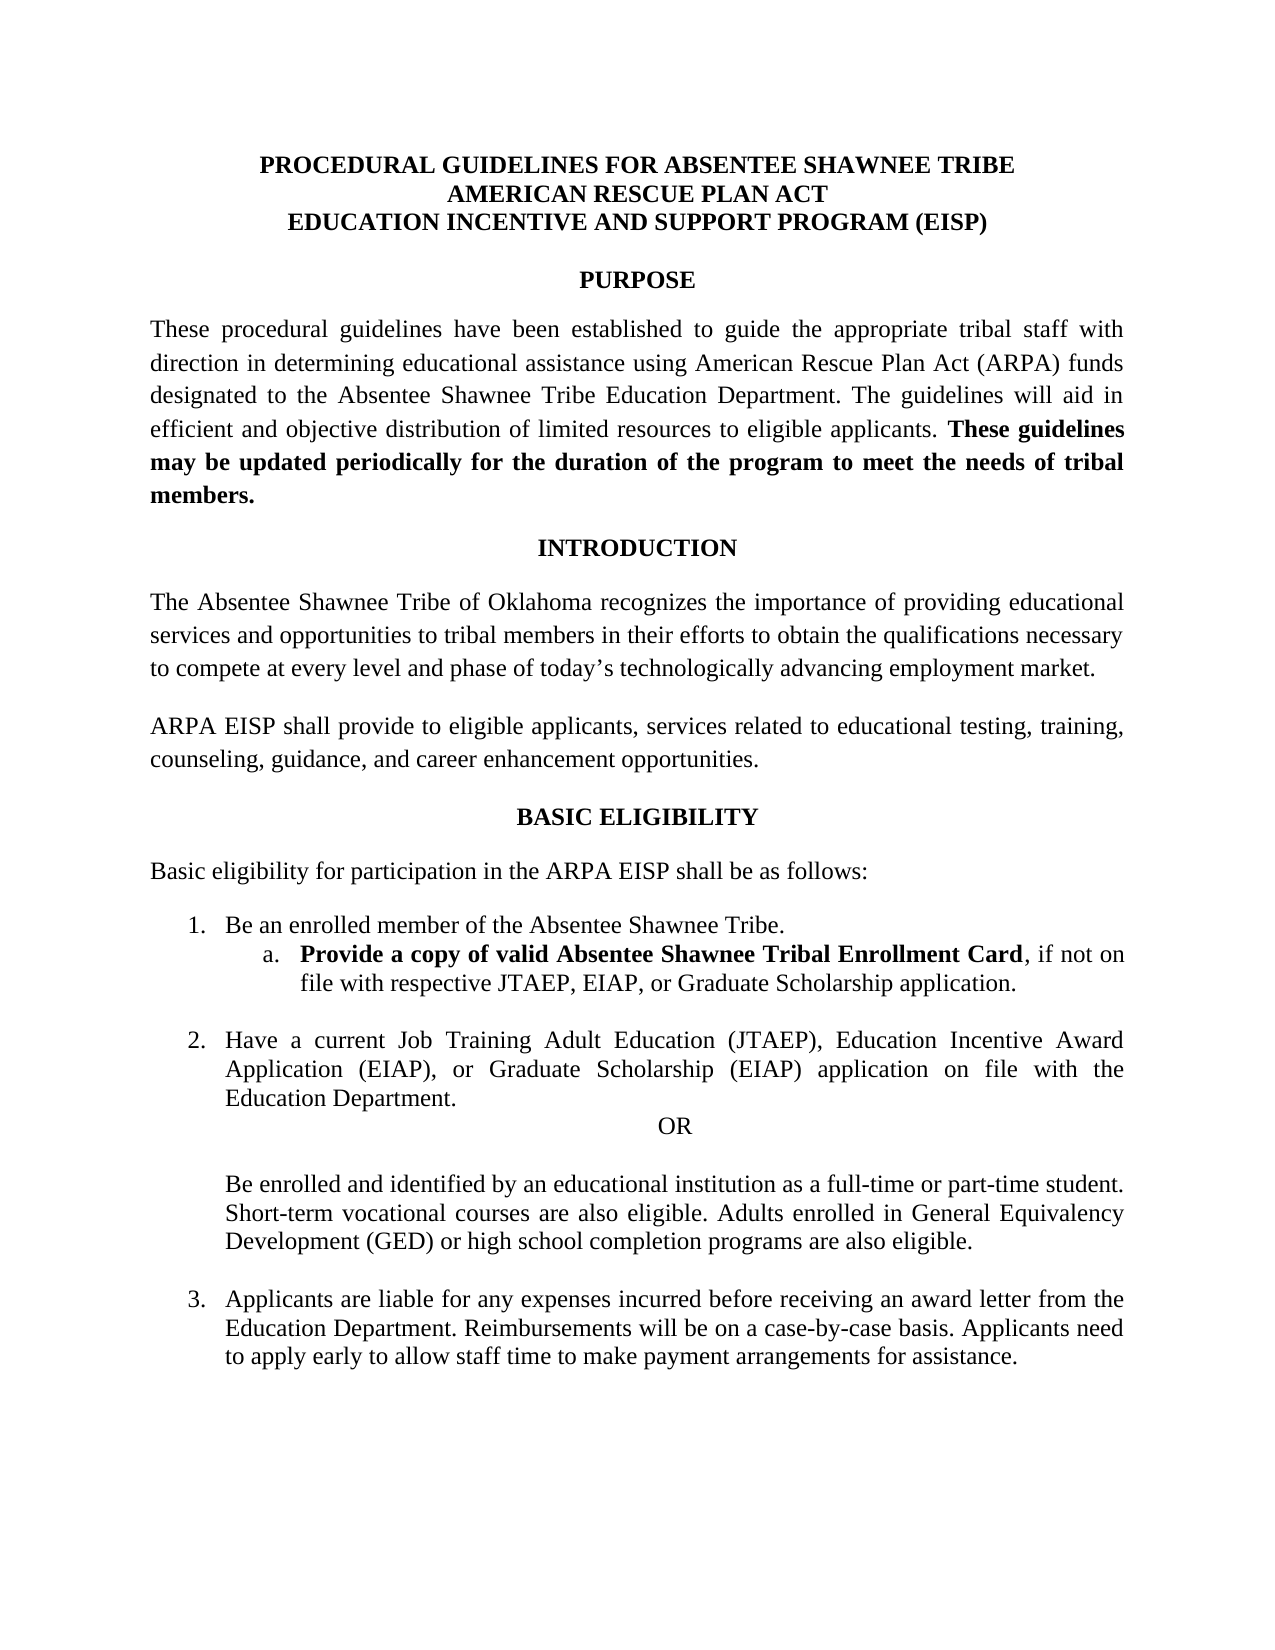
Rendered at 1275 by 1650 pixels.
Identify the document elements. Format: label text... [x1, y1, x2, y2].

list Have a current Job Training Adult Education (JTAEP), Education Incentive Award Application (EIAP), or Graduate Scholarship (EIAP) application on file with the Education Department. [187, 1025, 1125, 1111]
list Provide a copy of valid Absentee Shawnee Tribal Enrollment Card, if not on file with respective JTAEP, EIAP, or Graduate Scholarship application. [262, 939, 1125, 996]
text BASIC ELIGIBILITY [150, 802, 1125, 831]
text OR [225, 1111, 1125, 1140]
list Applicants are liable for any expenses incurred before receiving an award letter from the Education Department. Reimbursements will be on a case-by-case basis. Applicants need to apply early to allow staff time to make payment arrangements for assistance. [187, 1284, 1125, 1370]
text INTRODUCTION [150, 533, 1125, 562]
text AMERICAN RESCUE PLAN ACT [150, 179, 1125, 207]
text ARPA EISP shall provide to eligible applicants, services related to educational testing, training, counseling, guidance, and career enhancement opportunities. [150, 711, 1125, 773]
list Be enrolled and identified by an educational institution as a full-time or part-time student. Short-term vocational courses are also eligible. Adults enrolled in General Equivalency Development (GED) or high school completion programs are also eligible. [225, 1169, 1125, 1255]
list Be an enrolled member of the Absentee Shawnee Tribe. [187, 910, 1125, 939]
text These procedural guidelines have been established to guide the appropriate tribal staff with direction in determining educational assistance using American Rescue Plan Act (ARPA) funds designated to the Absentee Shawnee Tribe Education Department. The guidelines will aid in efficient and objective distribution of limited resources to eligible applicants. These guidelines may be updated periodically for the duration of the program to meet the needs of tribal members. [150, 314, 1125, 508]
text The Absentee Shawnee Tribe of Oklahoma recognizes the importance of providing educational services and opportunities to tribal members in their efforts to obtain the qualifications necessary to compete at every level and phase of today’s technologically advancing employment market. [150, 587, 1125, 682]
text PROCEDURAL GUIDELINES FOR ABSENTEE SHAWNEE TRIBE [150, 150, 1125, 179]
text EDUCATION INCENTIVE AND SUPPORT PROGRAM (EISP) [150, 207, 1125, 236]
text Basic eligibility for participation in the ARPA EISP shall be as follows: [150, 856, 1125, 885]
text PURPOSE [150, 265, 1125, 294]
